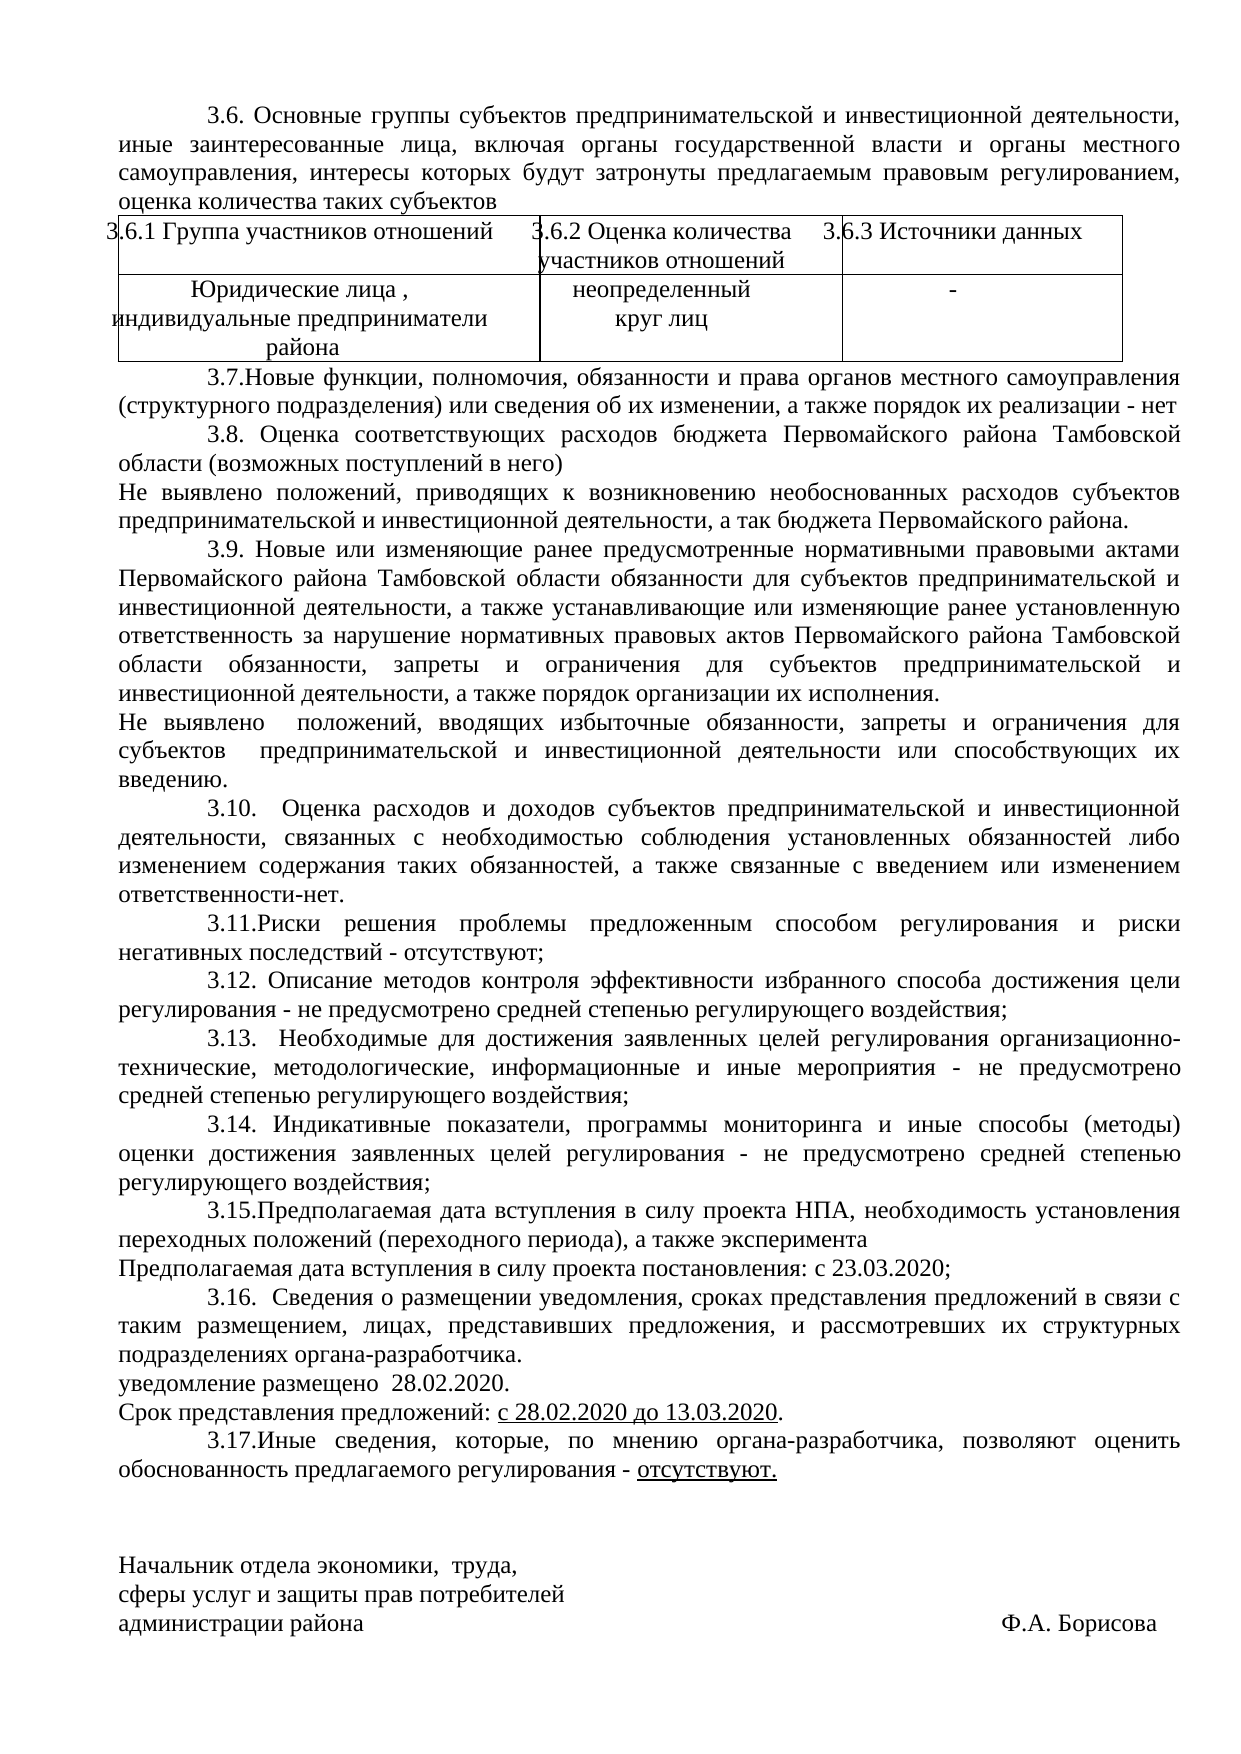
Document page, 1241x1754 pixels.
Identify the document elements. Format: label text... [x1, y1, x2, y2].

table_header 3.6.2 Оценка количества участников отношений [541, 216, 842, 273]
text 3.14. Индикативные показатели, программы мониторинга и иные способы (методы) оценки достижения заявленных целей регулирования - не предусмотрено средней степенью регулирующего воздействия; [118, 1109, 1181, 1196]
table_cell Юридические лица , индивидуальные предприниматели района [119, 275, 539, 361]
text Срок представления предложений: с 28.02.2020 до 13.03.2020. [118, 1397, 1181, 1426]
text 3.17.Иные сведения, которые, по мнению органа-разработчика, позволяют оценить обоснованность предлагаемого регулирования - отсутствуют. [118, 1426, 1181, 1483]
text сферы услуг и защиты прав потребителей [118, 1579, 1181, 1608]
text Не выявлено положений, приводящих к возникновению необоснованных расходов субъектов предпринимательской и инвестиционной деятельности, а так бюджета Первомайского района. [118, 477, 1181, 534]
text Не выявлено положений, вводящих избыточные обязанности, запреты и ограничения для субъектов предпринимательской и инвестиционной деятельности или способствующих их введению. [118, 707, 1181, 793]
text 3.6. Основные группы субъектов предпринимательской и инвестиционной деятельности, иные заинтересованные лица, включая органы государственной власти и органы местного самоуправления, интересы которых будут затронуты предлагаемым правовым регулированием, оценка количества таких субъектов [118, 100, 1181, 215]
table_header 3.6.3 Источники данных [843, 216, 1122, 273]
text Предполагаемая дата вступления в силу проекта постановления: с 23.03.2020; [118, 1253, 1181, 1282]
text 3.12. Описание методов контроля эффективности избранного способа достижения цели регулирования - не предусмотрено средней степенью регулирующего воздействия; [118, 966, 1181, 1023]
text 3.7.Новые функции, полномочия, обязанности и права органов местного самоуправления (структурного подразделения) или сведения об их изменении, а также порядок их реализации - нет [118, 362, 1181, 419]
text Начальник отдела экономики, труда, [118, 1550, 1181, 1579]
text 3.16. Сведения о размещении уведомления, сроках представления предложений в связи с таким размещением, лицах, представивших предложения, и рассмотревших их структурных подразделениях органа-разработчика. [118, 1282, 1181, 1368]
text 3.9. Новые или изменяющие ранее предусмотренные нормативными правовыми актами Первомайского района Тамбовской области обязанности для субъектов предпринимательской и инвестиционной деятельности, а также устанавливающие или изменяющие ранее установленную ответственность за нарушение нормативных правовых актов Первомайского района Тамбовской области обязанности, запреты и ограничения для субъектов предпринимательской и инвестиционной деятельности, а также порядок организации их исполнения. [118, 534, 1181, 707]
text 3.10. Оценка расходов и доходов субъектов предпринимательской и инвестиционной деятельности, связанных с необходимостью соблюдения установленных обязанностей либо изменением содержания таких обязанностей, а также связанные с введением или изменением ответственности-нет. [118, 793, 1181, 908]
text 3.8. Оценка соответствующих расходов бюджета Первомайского района Тамбовской области (возможных поступлений в него) [118, 419, 1181, 477]
text 3.11.Риски решения проблемы предложенным способом регулирования и риски негативных последствий - отсутствуют; [118, 908, 1181, 966]
text 3.13. Необходимые для достижения заявленных целей регулирования организационно-технические, методологические, информационные и иные мероприятия - не предусмотрено средней степенью регулирующего воздействия; [118, 1023, 1181, 1109]
table_cell - [843, 275, 1122, 361]
table_header 3.6.1 Группа участников отношений [119, 216, 539, 273]
text уведомление размещено 28.02.2020. [118, 1368, 1181, 1397]
table_cell неопределенный круг лиц [541, 275, 842, 361]
text администрации района Ф.А. Борисова [118, 1608, 1181, 1636]
text 3.15.Предполагаемая дата вступления в силу проекта НПА, необходимость установления переходных положений (переходного периода), а также эксперимента [118, 1196, 1181, 1253]
